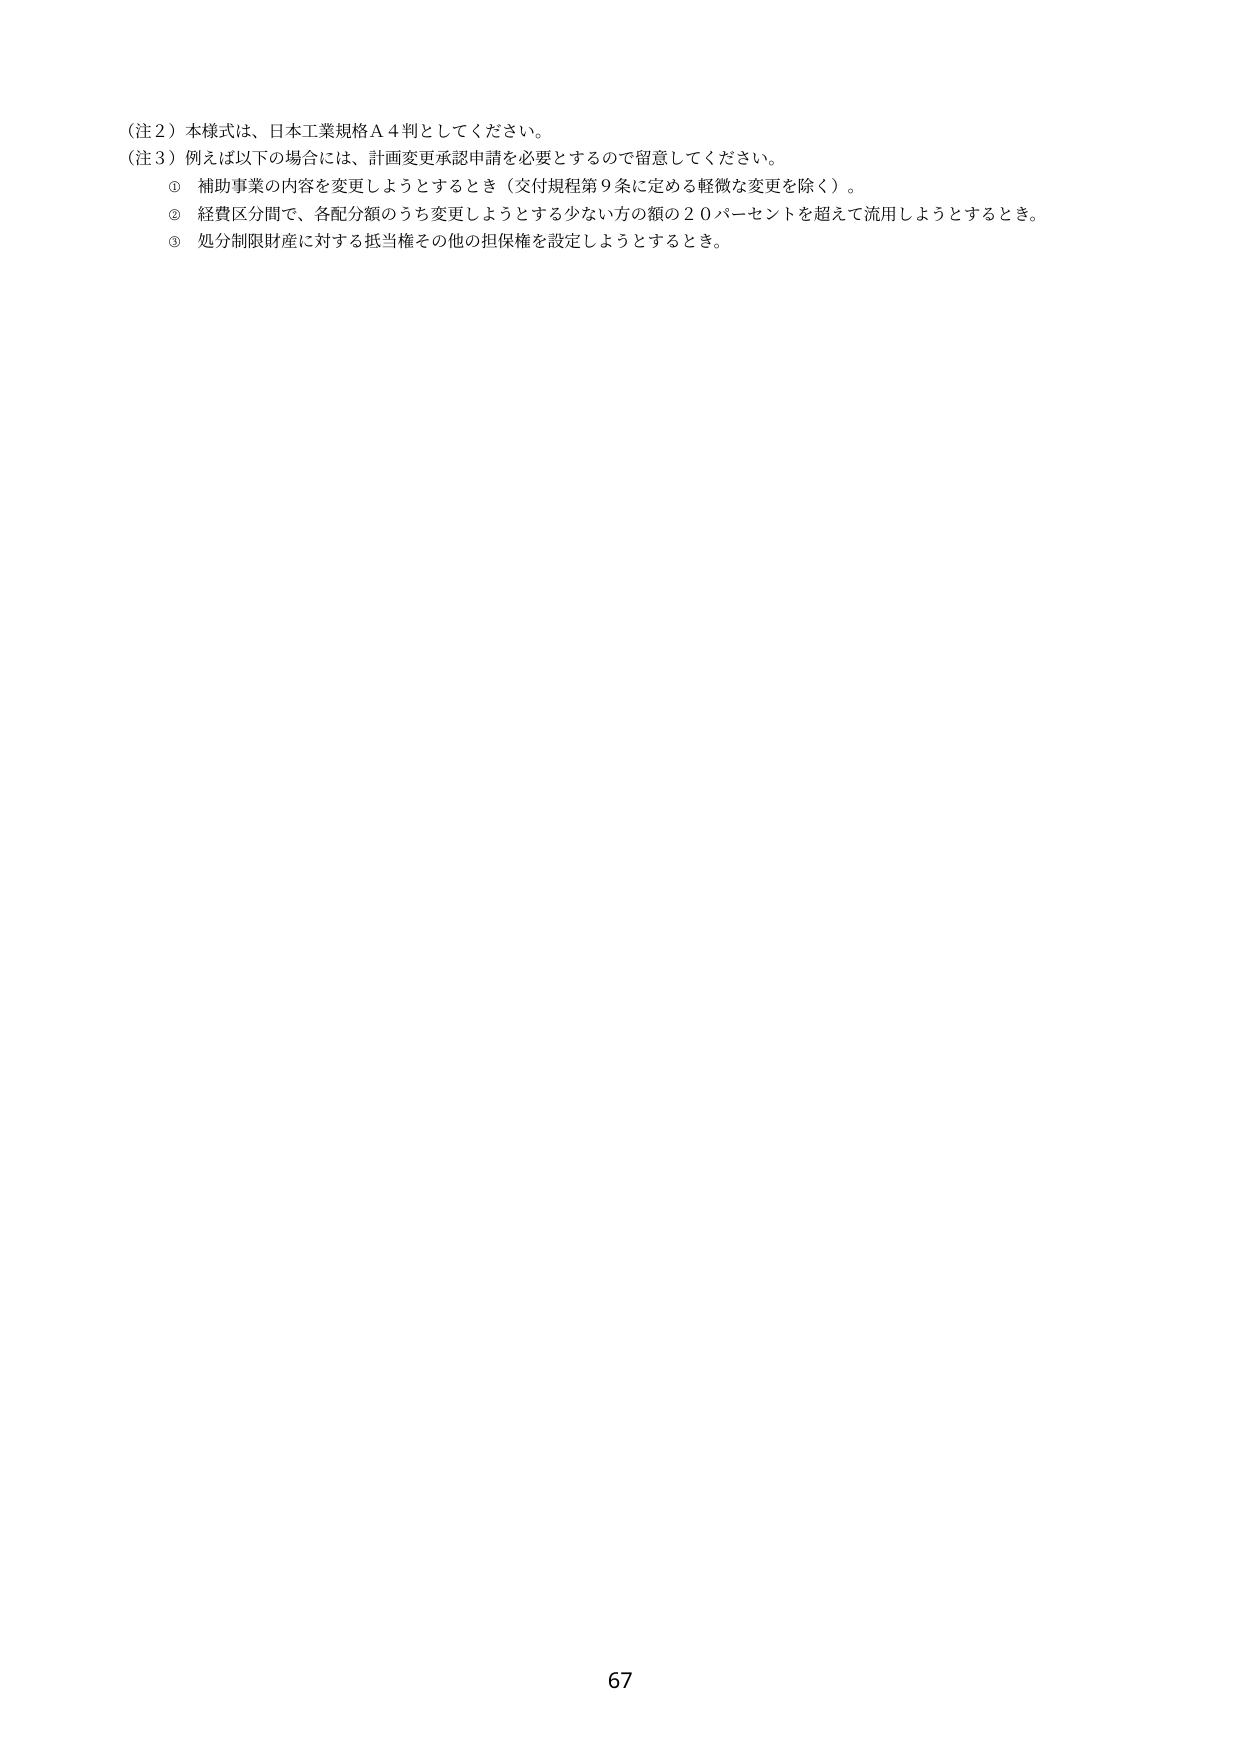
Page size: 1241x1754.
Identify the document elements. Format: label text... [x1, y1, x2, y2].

text ② 経費区分間で、各配分額のうち変更しようとする少ない方の額の２０パーセントを超えて流用しようとするとき。 [118, 201, 1122, 225]
text ③ 処分制限財産に対する抵当権その他の担保権を設定しようとするとき。 [118, 228, 1122, 252]
text ① 補助事業の内容を変更しようとするとき（交付規程第９条に定める軽微な変更を除く）。 [118, 173, 1122, 197]
text （注３）例えば以下の場合には、計画変更承認申請を必要とするので留意してください。 [118, 146, 1122, 169]
text （注２）本様式は、日本工業規格Ａ４判としてください。 [118, 118, 1122, 142]
